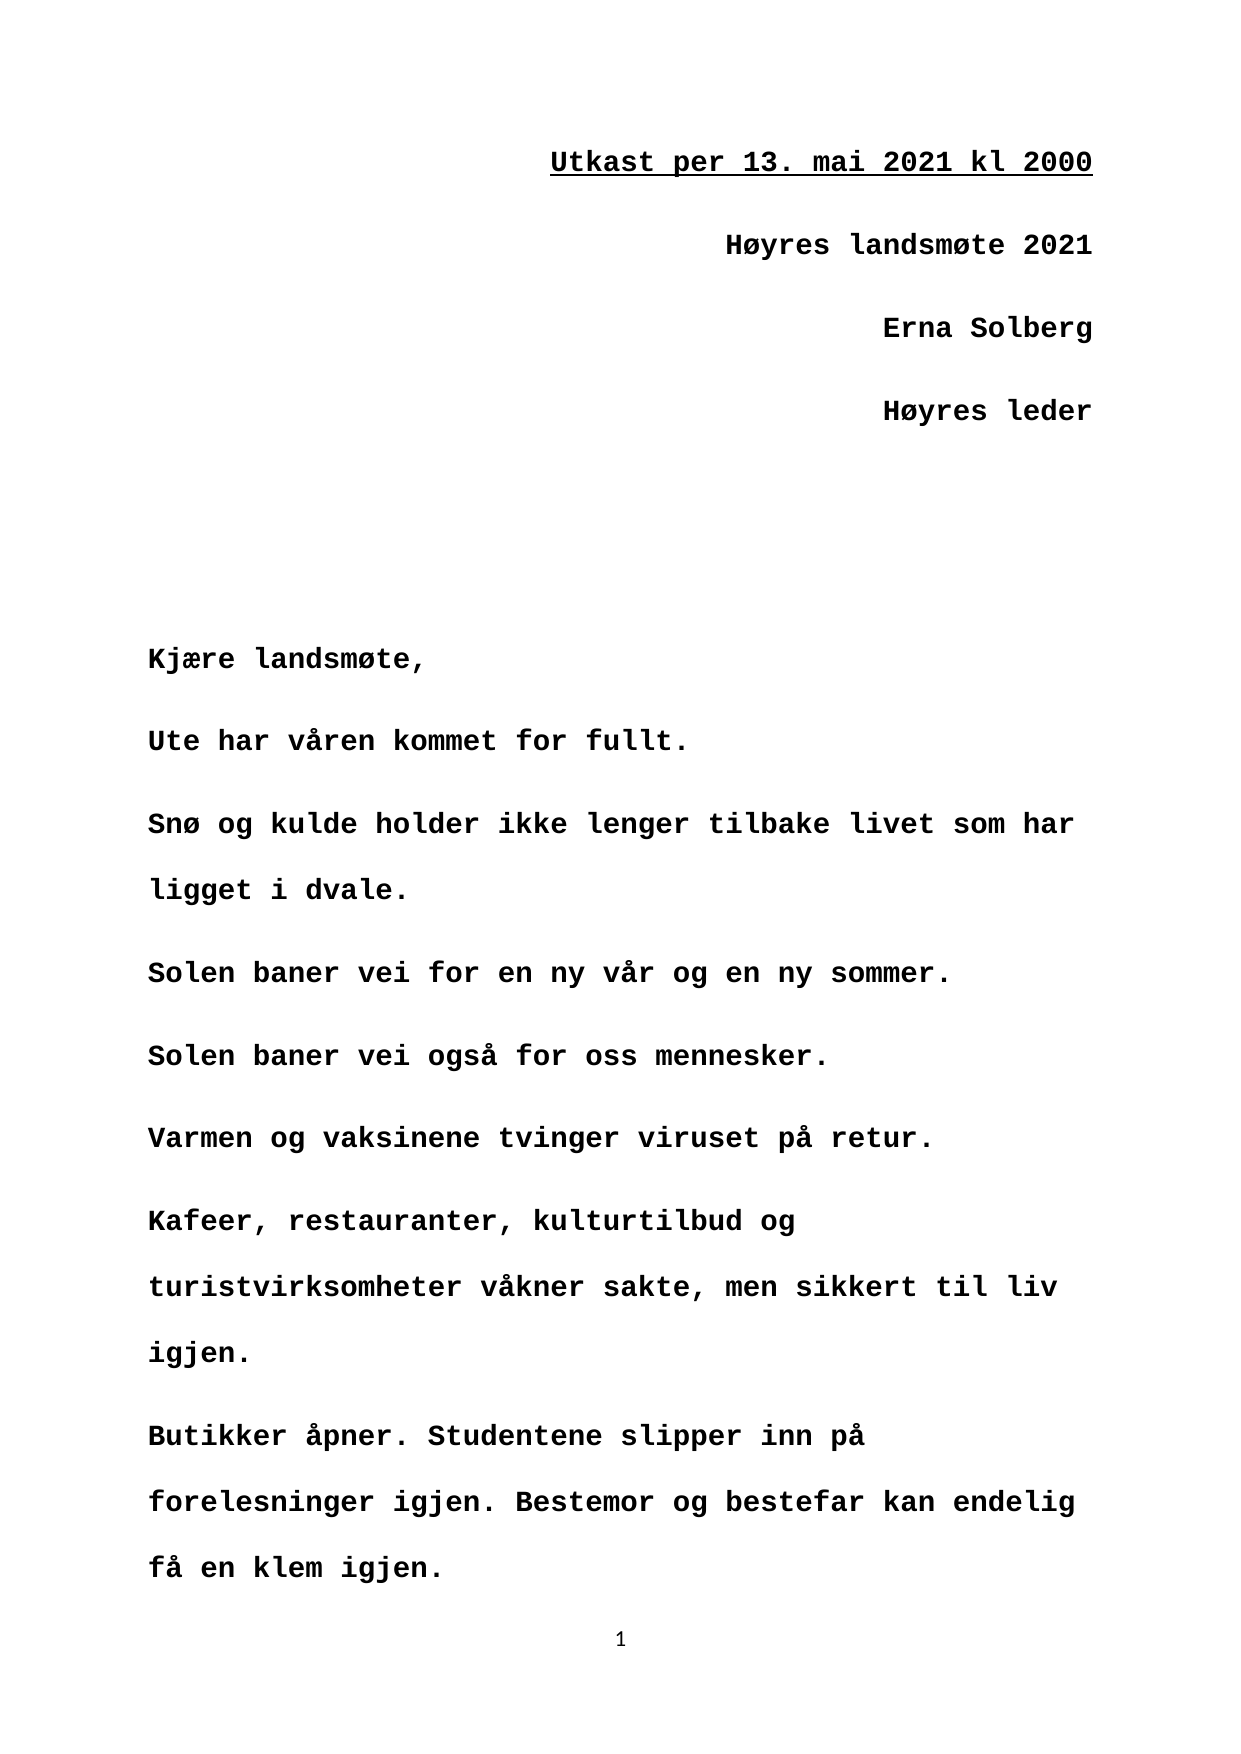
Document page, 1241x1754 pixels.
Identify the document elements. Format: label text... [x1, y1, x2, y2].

text Varmen og vaksinene tvinger viruset på retur. [148, 1123, 1093, 1156]
text Solen baner vei for en ny vår og en ny sommer. [148, 958, 1093, 991]
text Kjære landsmøte, [148, 644, 1093, 677]
text Solen baner vei også for oss mennesker. [148, 1041, 1093, 1074]
text Butikker åpner. Studentene slipper inn på forelesninger igjen. Bestemor og bestefar kan endelig få en klem igjen. [148, 1421, 1093, 1586]
text Høyres landsmøte 2021 [148, 230, 1093, 263]
text Utkast per 13. mai 2021 kl 2000 [148, 148, 1093, 181]
text Erna Solberg [148, 313, 1093, 346]
text Kafeer, restauranter, kulturtilbud og turistvirksomheter våkner sakte, men sikkert til liv igjen. [148, 1206, 1093, 1371]
text Snø og kulde holder ikke lenger tilbake livet som har ligget i dvale. [148, 809, 1093, 908]
text Ute har våren kommet for fullt. [148, 727, 1093, 759]
text Høyres leder [148, 396, 1093, 429]
